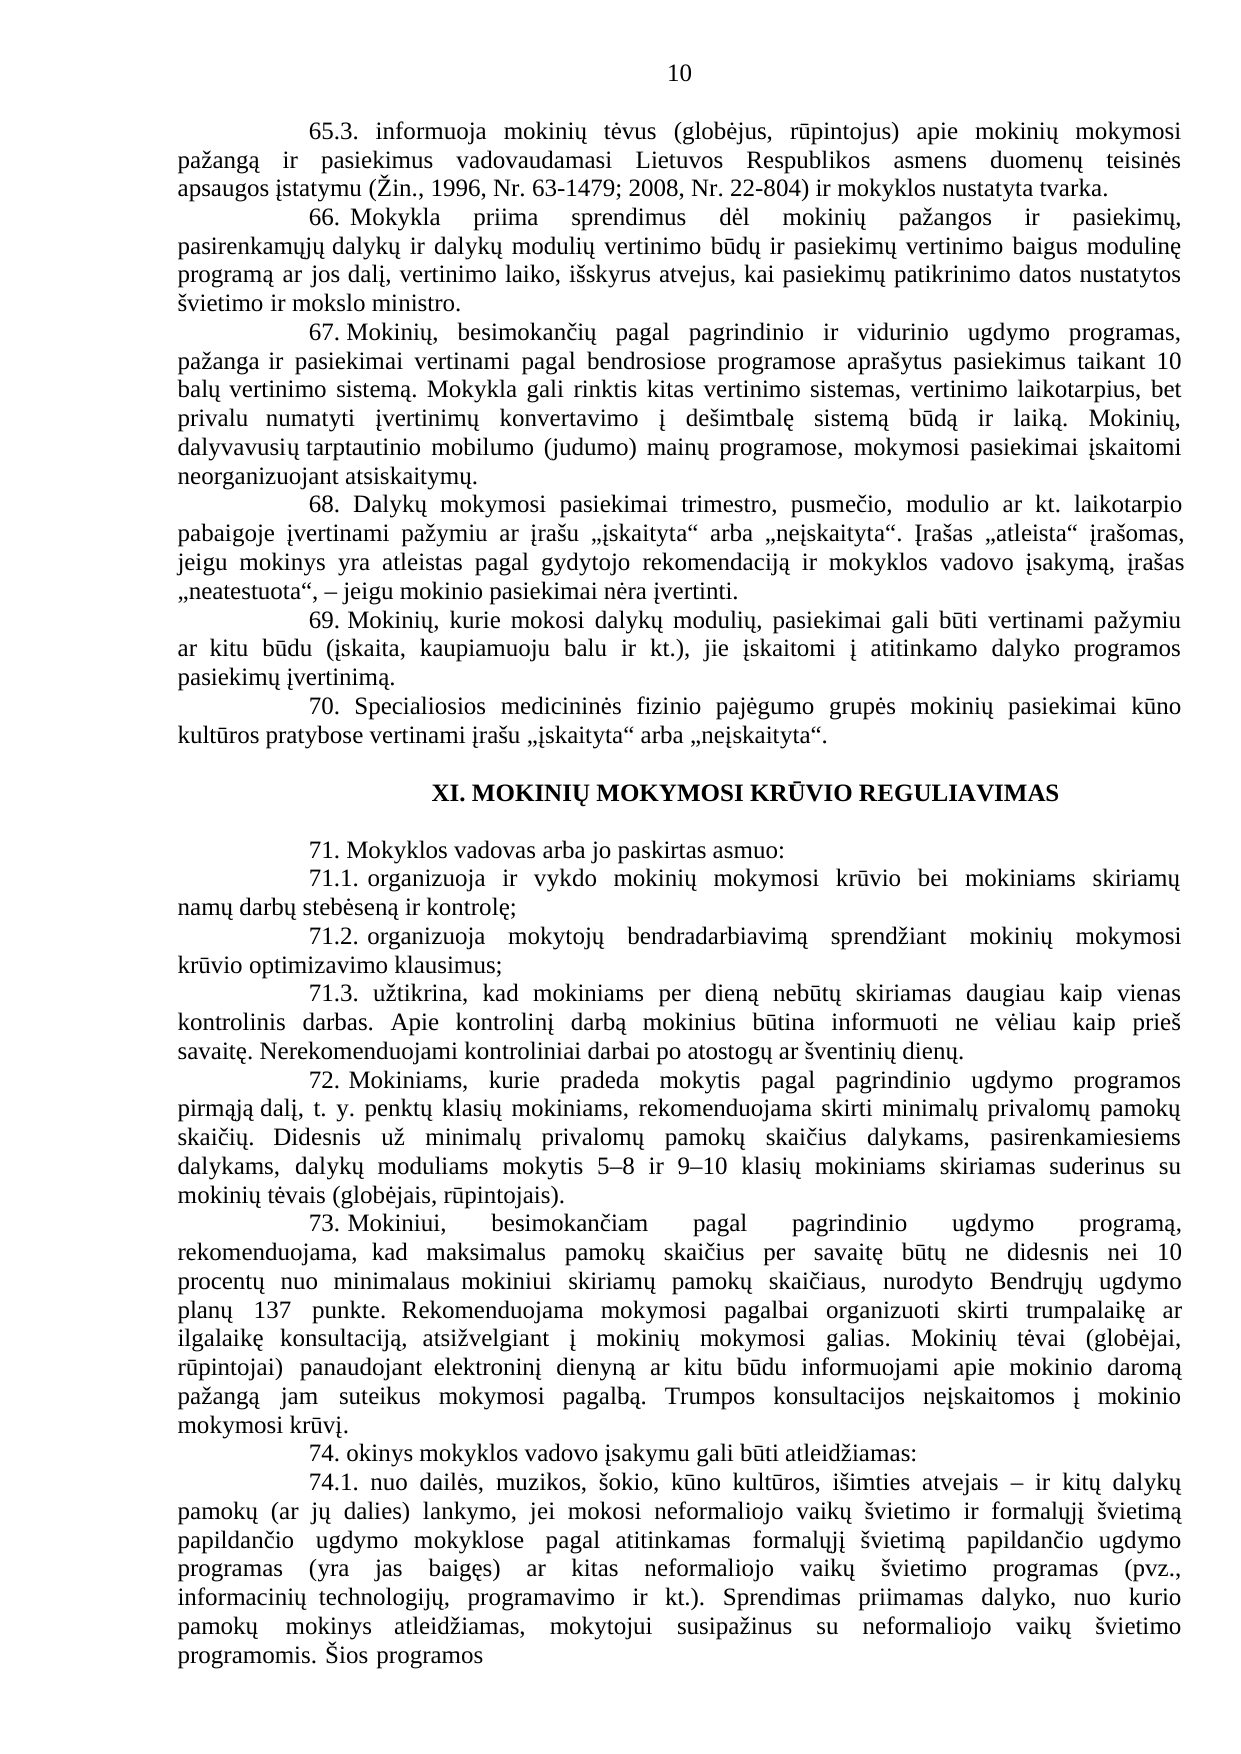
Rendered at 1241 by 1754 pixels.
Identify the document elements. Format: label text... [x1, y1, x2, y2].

list Mokinių, kurie mokosi dalykų modulių, pasiekimai gali būti vertinami pažymiu ar kitu būdu (įskaita, kaupiamuoju balu ir kt.), jie įskaitomi į atitinkamo dalyko programos pasiekimų įvertinimą. [177, 605, 1181, 691]
list organizuoja ir vykdo mokinių mokymosi krūvio bei mokiniams skiriamų namų darbų stebėseną ir kontrolę; [177, 863, 1181, 921]
list užtikrina, kad mokiniams per dieną nebūtų skiriamas daugiau kaip vienas kontrolinis darbas. Apie kontrolinį darbą mokinius būtina informuoti ne vėliau kaip prieš savaitę. Nerekomenduojami kontroliniai darbai po atostogų ar šventinių dienų. [177, 978, 1181, 1065]
list okinys mokyklos vadovo įsakymu gali būti atleidžiamas: [308, 1439, 1192, 1467]
list Mokiniui, besimokančiam pagal pagrindinio ugdymo programą, rekomenduojama, kad maksimalus pamokų skaičius per savaitę būtų ne didesnis nei 10 procentų nuo minimalaus mokiniui skiriamų pamokų skaičiaus, nurodyto Bendrųjų ugdymo planų 137 punkte. Rekomenduojama mokymosi pagalbai organizuoti skirti trumpalaikę ar ilgalaikę konsultaciją, atsižvelgiant į mokinių mokymosi galias. Mokinių tėvai (globėjai, rūpintojai) panaudojant elektroninį dienyną ar kitu būdu informuojami apie mokinio daromą pažangą jam suteikus mokymosi pagalbą. Trumpos konsultacijos neįskaitomos į mokinio mokymosi krūvį. [177, 1209, 1182, 1439]
list Mokinių, besimokančių pagal pagrindinio ir vidurinio ugdymo programas, pažanga ir pasiekimai vertinami pagal bendrosiose programose aprašytus pasiekimus taikant 10 balų vertinimo sistemą. Mokykla gali rinktis kitas vertinimo sistemas, vertinimo laikotarpius, bet privalu numatyti įvertinimų konvertavimo į dešimtbalę sistemą būdą ir laiką. Mokinių, dalyvavusių tarptautinio mobilumo (judumo) mainų programose, mokymosi pasiekimai įskaitomi neorganizuojant atsiskaitymų. [177, 317, 1181, 490]
list informuoja mokinių tėvus (globėjus, rūpintojus) apie mokinių mokymosi pažangą ir pasiekimus vadovaudamasi Lietuvos Respublikos asmens duomenų teisinės apsaugos įstatymu (Žin., 1996, Nr. 63-1479; 2008, Nr. 22-804) ir mokyklos nustatyta tvarka. [177, 116, 1181, 202]
list Mokiniams, kurie pradeda mokytis pagal pagrindinio ugdymo programos pirmąją dalį, t. y. penktų klasių mokiniams, rekomenduojama skirti minimalų privalomų pamokų skaičių. Didesnis už minimalų privalomų pamokų skaičius dalykams, pasirenkamiesiems dalykams, dalykų moduliams mokytis 5–8 ir 9–10 klasių mokiniams skiriamas suderinus su mokinių tėvais (globėjais, rūpintojais). [177, 1065, 1181, 1208]
subtitle XI. MOKINIŲ MOKYMOSI KRŪVIO REGULIAVIMAS [431, 778, 1192, 806]
list Mokyklos vadovas arba jo paskirtas asmuo: [308, 835, 1192, 863]
list nuo dailės, muzikos, šokio, kūno kultūros, išimties atvejais – ir kitų dalykų pamokų (ar jų dalies) lankymo, jei mokosi neformaliojo vaikų švietimo ir formalųjį švietimą papildančio ugdymo mokyklose pagal atitinkamas formalųjį švietimą papildančio ugdymo programas (yra jas baigęs) ar kitas neformaliojo vaikų švietimo programas (pvz., informacinių technologijų, programavimo ir kt.). Sprendimas priimamas dalyko, nuo kurio pamokų mokinys atleidžiamas, mokytojui susipažinus su neformaliojo vaikų švietimo programomis. Šios programos [177, 1467, 1181, 1668]
text pabaigoje įvertinami pažymiu ar įrašu „įskaityta“ arba „neįskaityta“. Įrašas „atleista“ įrašomas, jeigu mokinys yra atleistas pagal gydytojo rekomendaciją ir mokyklos vadovo įsakymą, įrašas [177, 518, 1192, 576]
text „neatestuota“, – jeigu mokinio pasiekimai nėra įvertinti. [177, 576, 1181, 605]
list Specialiosios medicininės fizinio pajėgumo grupės mokinių pasiekimai kūno kultūros pratybose vertinami įrašu „įskaityta“ arba „neįskaityta“. [177, 691, 1181, 748]
list Mokykla priima sprendimus dėl mokinių pažangos ir pasiekimų, pasirenkamųjų dalykų ir dalykų modulių vertinimo būdų ir pasiekimų vertinimo baigus modulinę programą ar jos dalį, vertinimo laiko, išskyrus atvejus, kai pasiekimų patikrinimo datos nustatytos švietimo ir mokslo ministro. [177, 202, 1181, 317]
list organizuoja mokytojų bendradarbiavimą sprendžiant mokinių mokymosi krūvio optimizavimo klausimus; [177, 921, 1181, 978]
list Dalykų mokymosi pasiekimai trimestro, pusmečio, modulio ar kt. laikotarpio [308, 490, 1192, 518]
